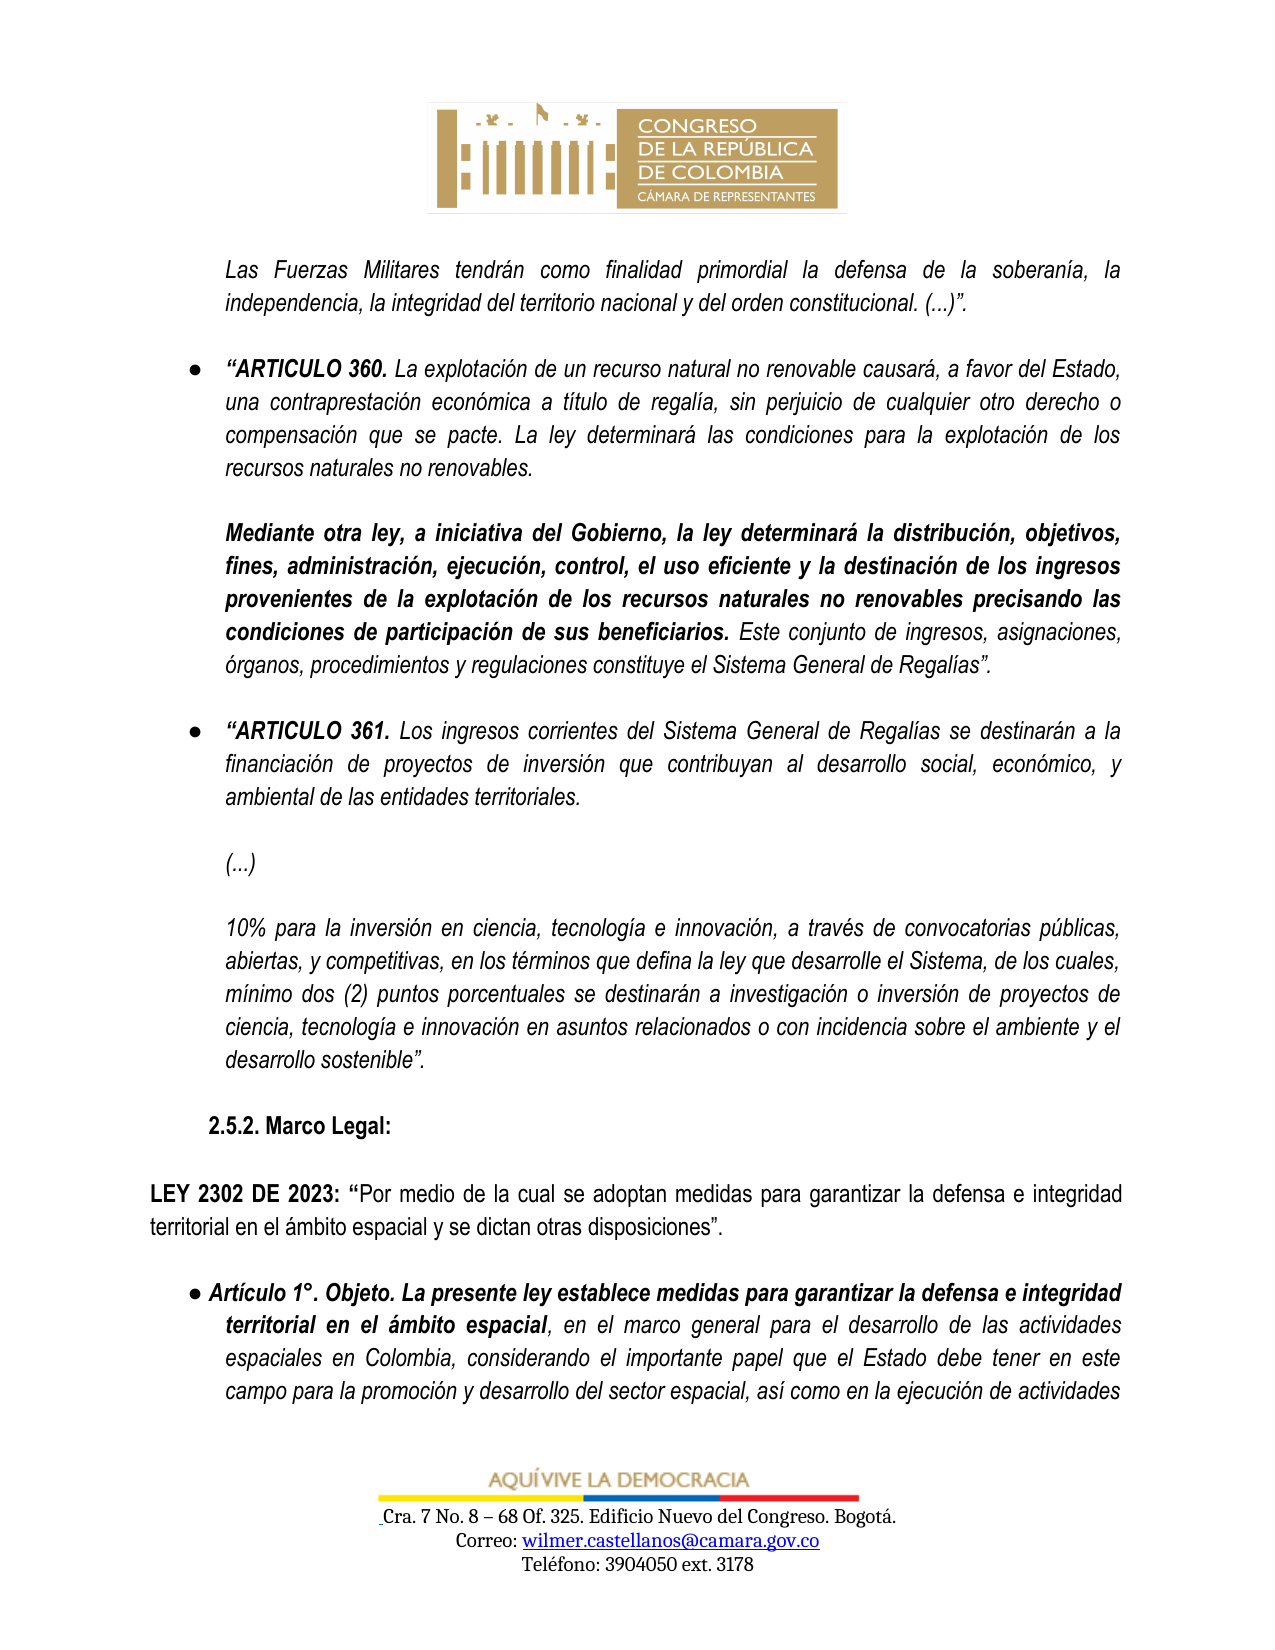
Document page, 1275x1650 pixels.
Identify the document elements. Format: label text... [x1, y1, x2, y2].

text 10% para la inversión en ciencia, tecnología e innovación, a través de convocatorias públicas, abiertas, y competitivas, en los términos que defina la ley que desarrolle el Sistema, de los cuales, mínimo dos (2) puntos porcentuales se destinarán a investigación o inversión de proyectos de ciencia, tecnología e innovación en asuntos relacionados o con incidencia sobre el ambiente y el desarrollo sostenible”. [225, 913, 1125, 1074]
text 2.5.2. Marco Legal: [150, 1111, 1125, 1139]
text Mediante otra ley, a iniciativa del Gobierno, la ley determinará la distribución, objetivos, fines, administración, ejecución, control, el uso eficiente y la destinación de los ingresos provenientes de la explotación de los recursos naturales no renovables precisando las condiciones de participación de sus beneficiarios. Este conjunto de ingresos, asignaciones, órganos, procedimientos y regulaciones constituye el Sistema General de Regalías”. [225, 518, 1125, 679]
list “ARTICULO 361. Los ingresos corrientes del Sistema General de Regalías se destinarán a la financiación de proyectos de inversión que contribuyan al desarrollo social, económico, y ambiental de las entidades territoriales. [187, 716, 1125, 810]
picture [427, 102, 848, 214]
text Las Fuerzas Militares tendrán como finalidad primordial la defensa de la soberanía, la independencia, la integridad del territorio nacional y del orden constitucional. (...)”. [225, 255, 1125, 317]
list “ARTICULO 360. La explotación de un recurso natural no renovable causará, a favor del Estado, una contraprestación económica a título de regalía, sin perjuicio de cualquier otro derecho o compensación que se pacte. La ley determinará las condiciones para la explotación de los recursos naturales no renovables. [187, 354, 1125, 481]
text LEY 2302 DE 2023: “Por medio de la cual se adoptan medidas para garantizar la defensa e integridad territorial en el ámbito espacial y se dictan otras disposiciones”. [150, 1179, 1125, 1240]
picture [363, 1460, 875, 1505]
text (...) [225, 847, 1125, 876]
